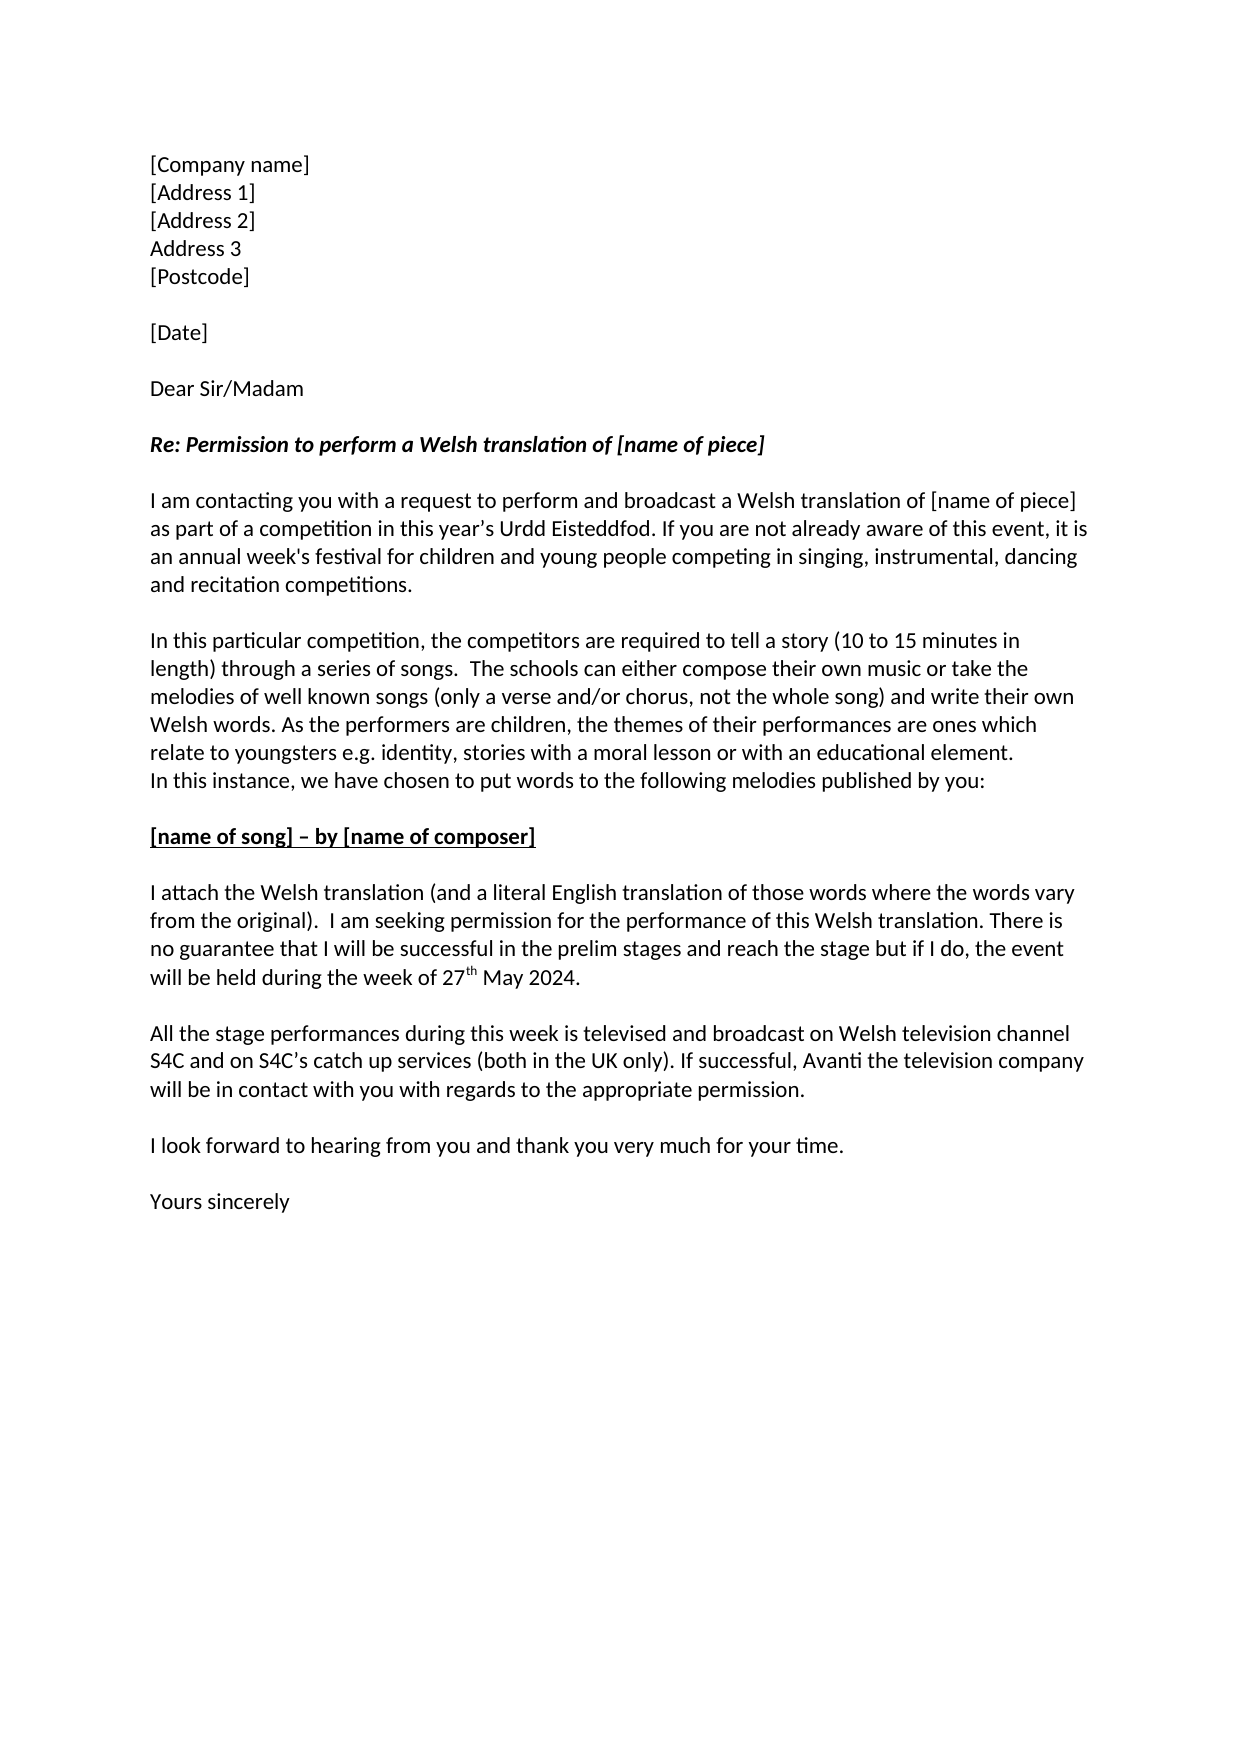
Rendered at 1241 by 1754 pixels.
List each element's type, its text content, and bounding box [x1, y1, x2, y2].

text [Postcode] [150, 262, 1090, 290]
text [Date] [150, 318, 1090, 346]
text All the stage performances during this week is televised and broadcast on Welsh television channel S4C and on S4C’s catch up services (both in the UK only). If successful, Avanti the television company will be in contact with you with regards to the appropriate permission. [150, 1019, 1090, 1103]
text I look forward to hearing from you and thank you very much for your time. [150, 1131, 1090, 1159]
text [Address 2] [150, 206, 1090, 234]
text Yours sincerely [150, 1187, 1090, 1215]
text I am contacting you with a request to perform and broadcast a Welsh translation of [name of piece] as part of a competition in this year’s Urdd Eisteddfod. If you are not already aware of this event, it is an annual week's festival for children and young people competing in singing, instrumental, dancing and recitation competitions. [150, 486, 1090, 598]
text Address 3 [150, 234, 1090, 262]
text [Address 1] [150, 178, 1090, 206]
text Dear Sir/Madam [150, 374, 1090, 402]
text In this instance, we have chosen to put words to the following melodies published by you: [150, 766, 1090, 794]
text [Company name] [150, 150, 1090, 178]
text I attach the Welsh translation (and a literal English translation of those words where the words vary from the original). I am seeking permission for the performance of this Welsh translation. There is no guarantee that I will be successful in the prelim stages and reach the stage but if I do, the event will be held during the week of 27th May 2024. [150, 878, 1090, 991]
text Re: Permission to perform a Welsh translation of [name of piece] [150, 430, 1090, 458]
text [name of song] – by [name of composer] [150, 822, 1090, 851]
text In this particular competition, the competitors are required to tell a story (10 to 15 minutes in length) through a series of songs. The schools can either compose their own music or take the melodies of well known songs (only a verse and/or chorus, not the whole song) and write their own Welsh words. As the performers are children, the themes of their performances are ones which relate to youngsters e.g. identity, stories with a moral lesson or with an educational element. [150, 626, 1090, 766]
